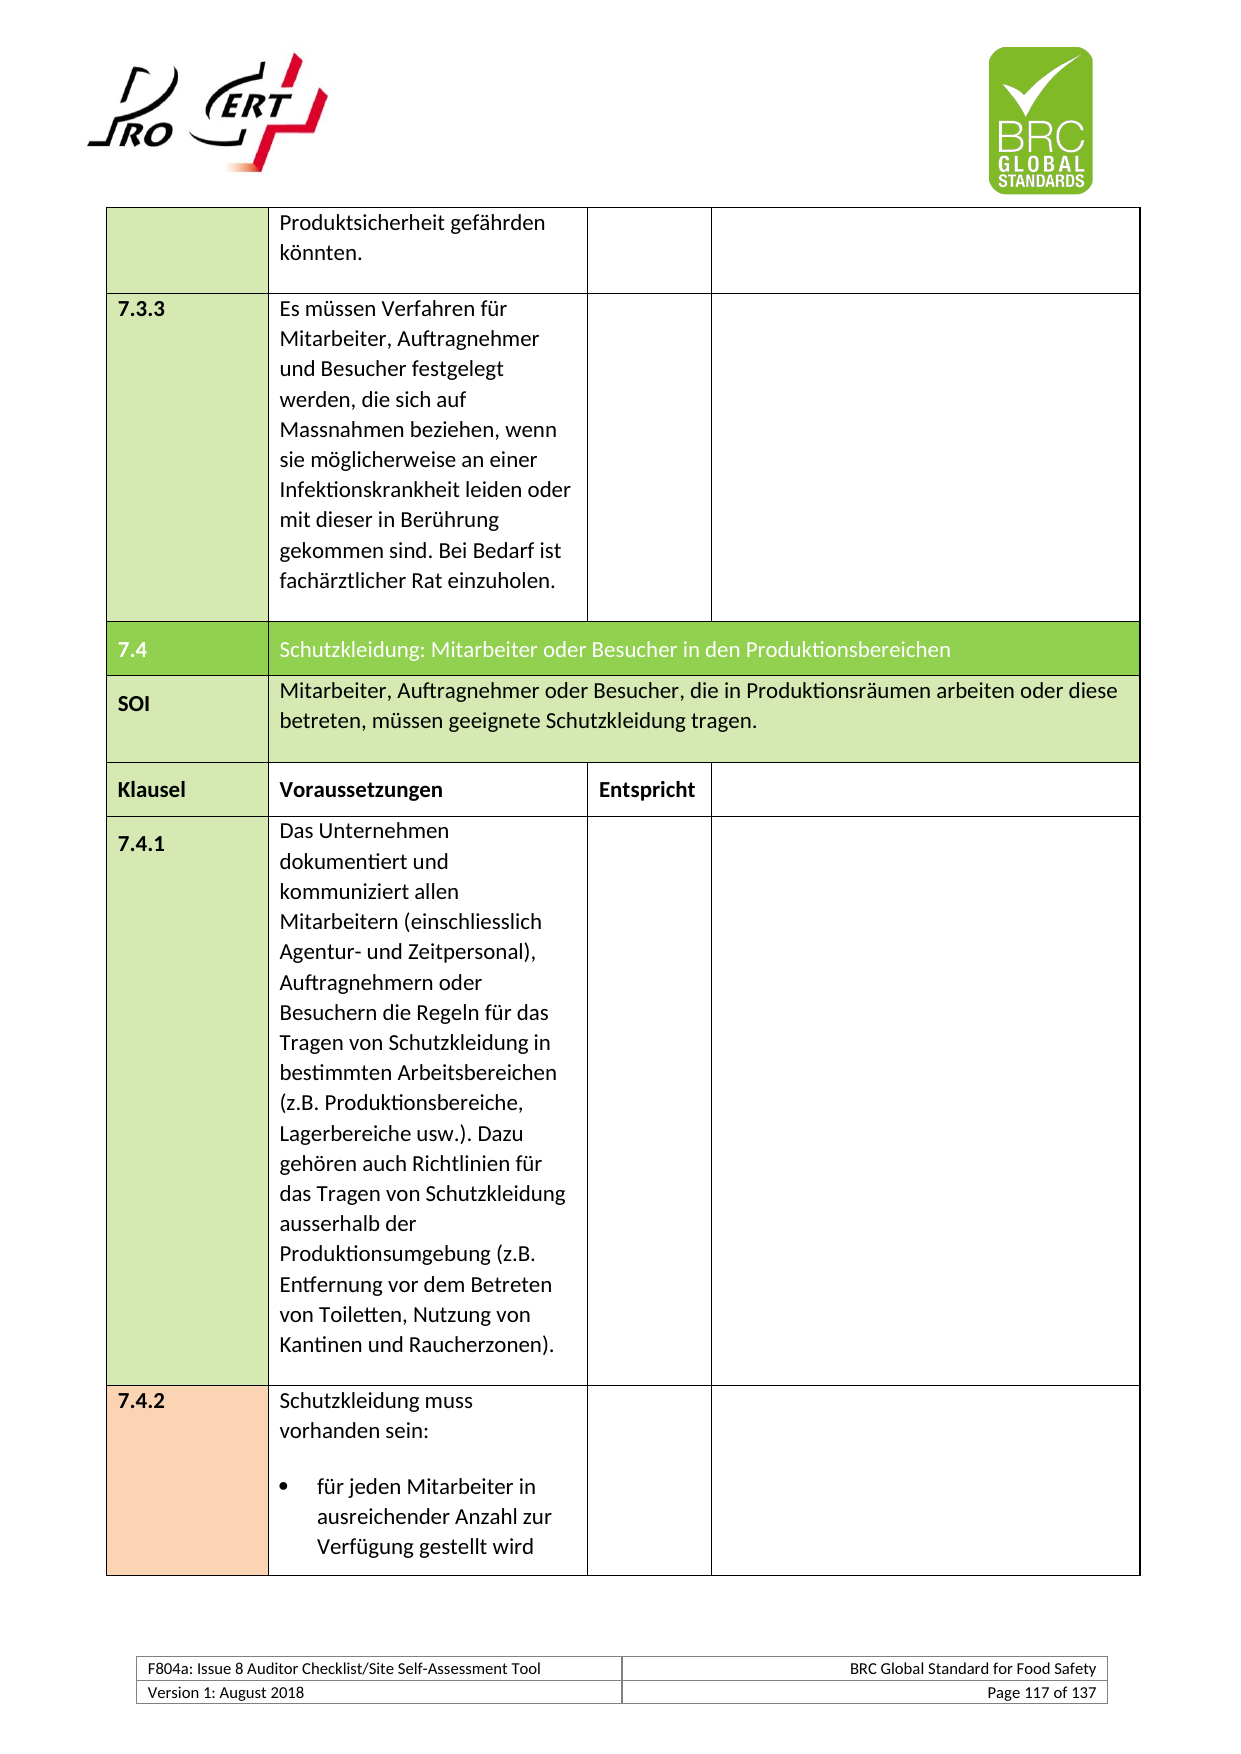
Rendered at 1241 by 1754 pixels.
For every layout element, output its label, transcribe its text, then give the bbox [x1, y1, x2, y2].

table_cell [712, 294, 1139, 621]
table_cell Entspricht [588, 763, 711, 816]
table_cell [588, 1386, 711, 1575]
table_cell [588, 208, 711, 293]
table_cell 7.4.1 [107, 817, 268, 1385]
table_cell [588, 294, 711, 621]
table_cell Schutzkleidung: Mitarbeiter oder Besucher in den Produktionsbereichen [269, 622, 1139, 675]
table_cell Mitarbeiter, Auftragnehmer oder Besucher, die in Produktionsräumen arbeiten oder diese betreten, müssen geeignete Schutzkleidung tragen. [269, 676, 1139, 762]
table_cell [712, 208, 1139, 293]
picture [989, 47, 1093, 195]
table_cell [712, 763, 1139, 816]
picture [82, 46, 332, 175]
table_cell [588, 817, 711, 1385]
table_cell [712, 817, 1139, 1385]
table_cell 7.4.2 [107, 1386, 268, 1575]
table_cell Das Unternehmen dokumentiert und kommuniziert allen Mitarbeitern (einschliesslich Agentur- und Zeitpersonal), Auftragnehmern oder Besuchern die Regeln für das Tragen von Schutzkleidung in bestimmten Arbeitsbereichen (z.B. Produktionsbereiche, Lagerbereiche usw.). Dazu gehören auch Richtlinien für das Tragen von Schutzkleidung ausserhalb der Produktionsumgebung (z.B. Entfernung vor dem Betreten von Toiletten, Nutzung von Kantinen und Raucherzonen). [269, 817, 587, 1385]
table_cell SOI [107, 676, 268, 762]
table_cell Voraussetzungen [269, 763, 587, 816]
table_cell 7.4 [107, 622, 268, 675]
table_cell [712, 1386, 1139, 1575]
table_cell 7.3.3 [107, 294, 268, 621]
table_cell 7.3.2 [107, 208, 268, 293]
table_cell Es müssen Verfahren für Mitarbeiter, Auftragnehmer und Besucher festgelegt werden, die sich auf Massnahmen beziehen, wenn sie möglicherweise an einer Infektionskrankheit leiden oder mit dieser in Berührung gekommen sind. Bei Bedarf ist fachärztlicher Rat einzuholen. [269, 294, 587, 621]
table_cell Klausel [107, 763, 268, 816]
